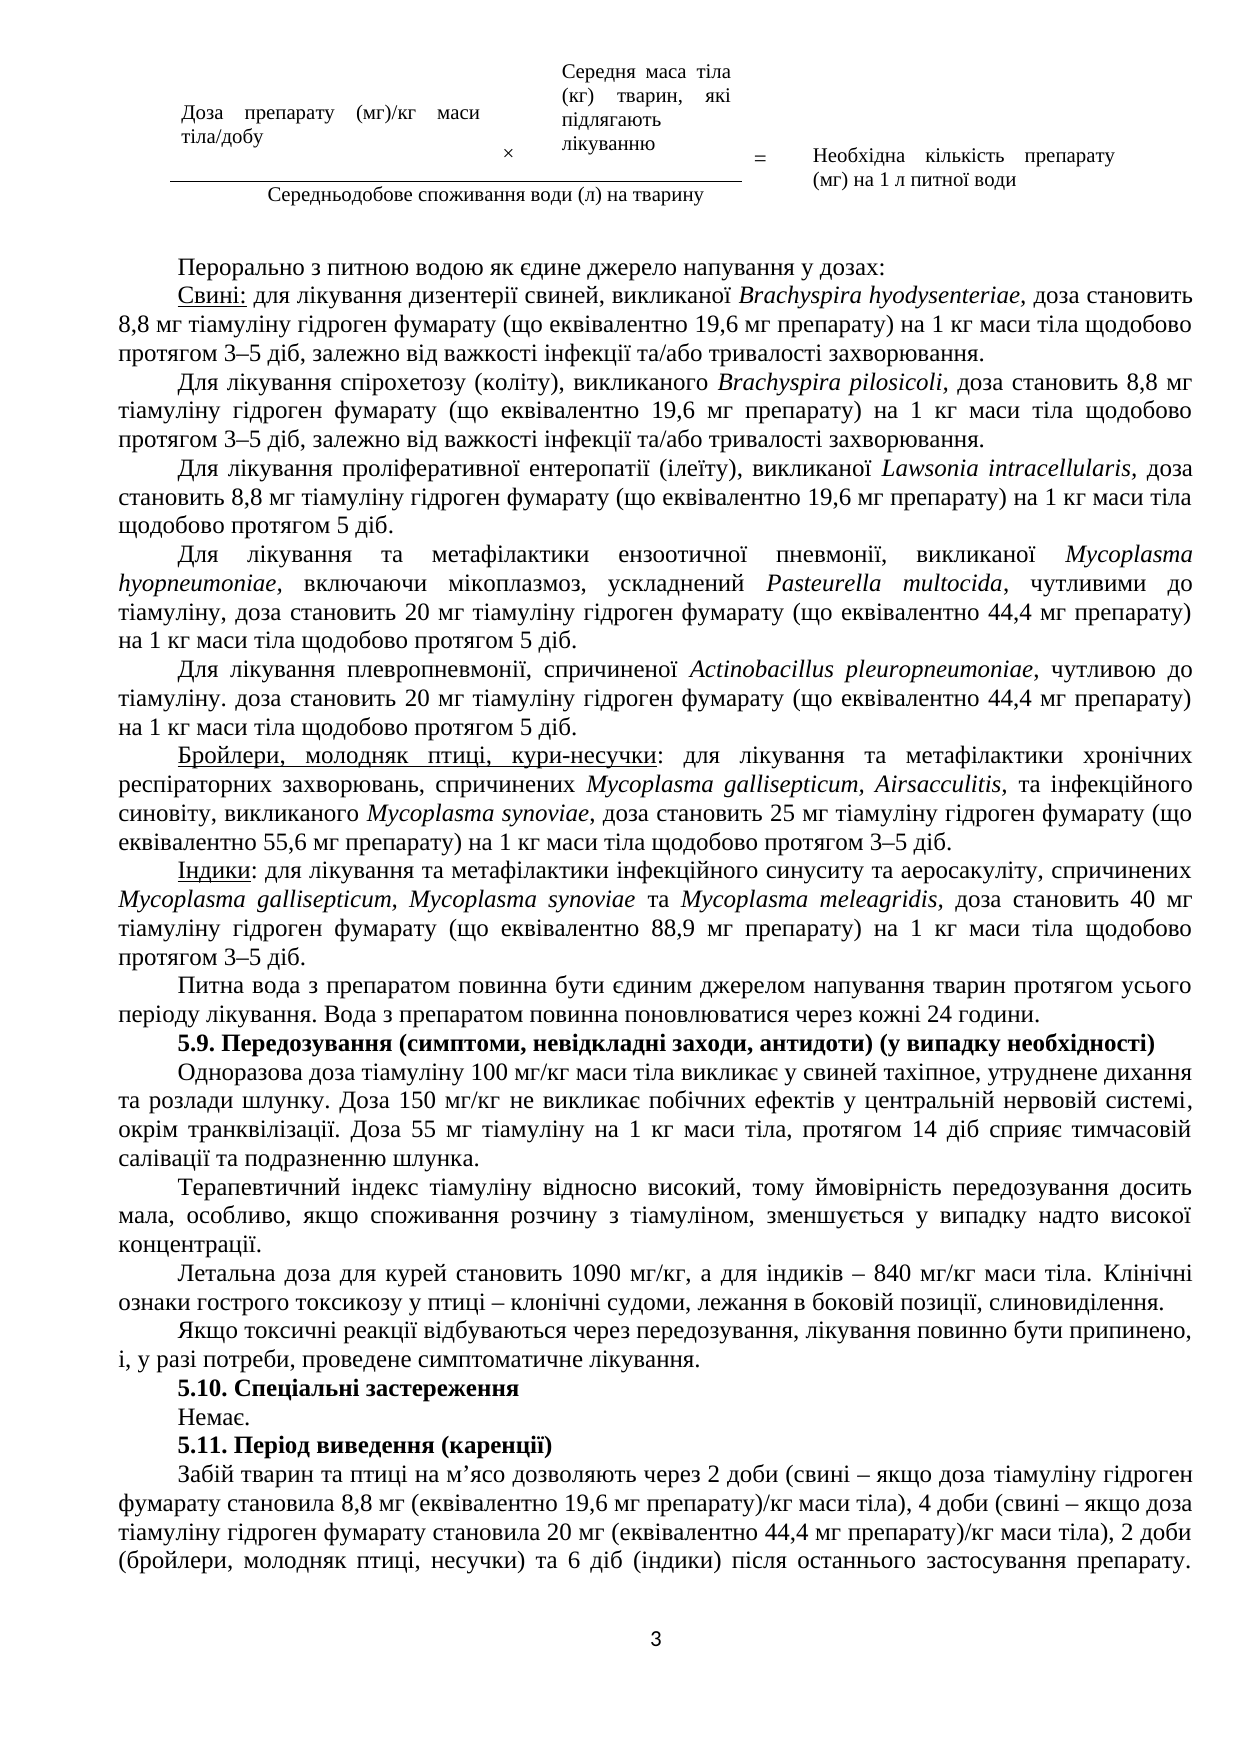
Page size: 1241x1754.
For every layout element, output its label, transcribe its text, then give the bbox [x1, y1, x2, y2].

text Немає. [118, 1402, 1193, 1431]
text Якщо токсичні реакції відбуваються через передозування, лікування повинно бути припинено, і, у разі потреби, проведене симптоматичне лікування. [118, 1316, 1193, 1373]
text Для лікування спірохетозу (коліту), викликаного Brachyspira pilosicoli, доза становить 8,8 мг тіамуліну гідроген фумарату (що еквівалентно 19,6 мг препарату) на 1 кг маси тіла щодобово протягом 3–5 діб, залежно від важкості інфекції та/або тривалості захворювання. [118, 367, 1193, 453]
text Одноразова доза тіамуліну 100 мг/кг маси тіла викликає у свиней тахіпное, утруднене дихання та розлади шлунку. Доза 150 мг/кг не викликає побічних ефектів у центральній нервовій системі, окрім транквілізації. Доза 55 мг тіамуліну на 1 кг маси тіла, протягом 14 діб сприяє тимчасовій салівації та подразненню шлунка. [118, 1057, 1193, 1172]
text 5.10. Спеціальні застереження [118, 1373, 1193, 1402]
text Бройлери, молодняк птиці, кури-несучки: для лікування та метафілактики хронічних респіраторних захворювань, спричинених Mycoplasma gallisepticum, Airsacculitis, та інфекційного синовіту, викликаного Mycoplasma synoviae, доза становить 25 мг тіамуліну гідроген фумарату (що еквівалентно 55,6 мг препарату) на 1 кг маси тіла щодобово протягом 3–5 діб. [118, 741, 1193, 856]
table_header Необхідна кількість препарату (мг) на 1 л питної води [801, 59, 1126, 223]
text Свині: для лікування дизентерії свиней, викликаної Brachyspira hyodysenteriae, доза становить 8,8 мг тіамуліну гідроген фумарату (що еквівалентно 19,6 мг препарату) на 1 кг маси тіла щодобово протягом 3–5 діб, залежно від важкості інфекції та/або тривалості захворювання. [118, 281, 1193, 367]
text Питна вода з препаратом повинна бути єдиним джерелом напування тварин протягом усього періоду лікування. Вода з препаратом повинна поновлюватися через кожні 24 години. [118, 971, 1193, 1028]
table_header Середня маса тіла (кг) тварин, які підлягають лікуванню [550, 59, 742, 181]
text Індики: для лікування та метафілактики інфекційного синуситу та аеросакуліту, спричинених Mycoplasma gallisepticum, Mycoplasma synoviae та Mycoplasma meleagridis, доза становить 40 мг тіамуліну гідроген фумарату (що еквівалентно 88,9 мг препарату) на 1 кг маси тіла щодобово протягом 3–5 діб. [118, 856, 1193, 971]
text 5.11. Період виведення (каренції) [118, 1431, 1193, 1459]
text 5.9. Передозування (симптоми, невідкладні заходи, антидоти) (у випадку необхідності) [118, 1028, 1193, 1057]
table_header × [491, 59, 550, 181]
table_header = [742, 59, 801, 223]
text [118, 1459, 1193, 1574]
text Для лікування проліферативної ентеропатії (ілеїту), викликаної Lawsonia intracellularis, доза становить 8,8 мг тіамуліну гідроген фумарату (що еквівалентно 19,6 мг препарату) на 1 кг маси тіла щодобово протягом 5 діб. [118, 453, 1193, 539]
text Летальна доза для курей становить 1090 мг/кг, а для індиків – 840 мг/кг маси тіла. Клінічні ознаки гострого токсикозу у птиці – клонічні судоми, лежання в боковій позиції, слиновиділення. [118, 1258, 1193, 1316]
text Для лікування та метафілактики ензоотичної пневмонії, викликаної Mycoplasma hyopneumoniae, включаючи мікоплазмоз, ускладнений Pasteurella multocida, чутливими до тіамуліну, доза становить 20 мг тіамуліну гідроген фумарату (що еквівалентно 44,4 мг препарату) на 1 кг маси тіла щодобово протягом 5 діб. [118, 539, 1193, 654]
table_header Доза препарату (мг)/кг маси тіла/добу [170, 59, 491, 181]
text Для лікування плевропневмонії, спричиненої Actinobacillus pleuropneumoniae, чутливою до тіамуліну. доза становить 20 мг тіамуліну гідроген фумарату (що еквівалентно 44,4 мг препарату) на 1 кг маси тіла щодобово протягом 5 діб. [118, 654, 1193, 741]
text Терапевтичний індекс тіамуліну відносно високий, тому ймовірність передозування досить мала, особливо, якщо споживання розчину з тіамуліном, зменшується у випадку надто високої концентрації. [118, 1172, 1193, 1258]
text Перорально з питною водою як єдине джерело напування у дозах: [118, 252, 1193, 281]
table_cell Середньодобове споживання води (л) на тварину [170, 182, 742, 223]
